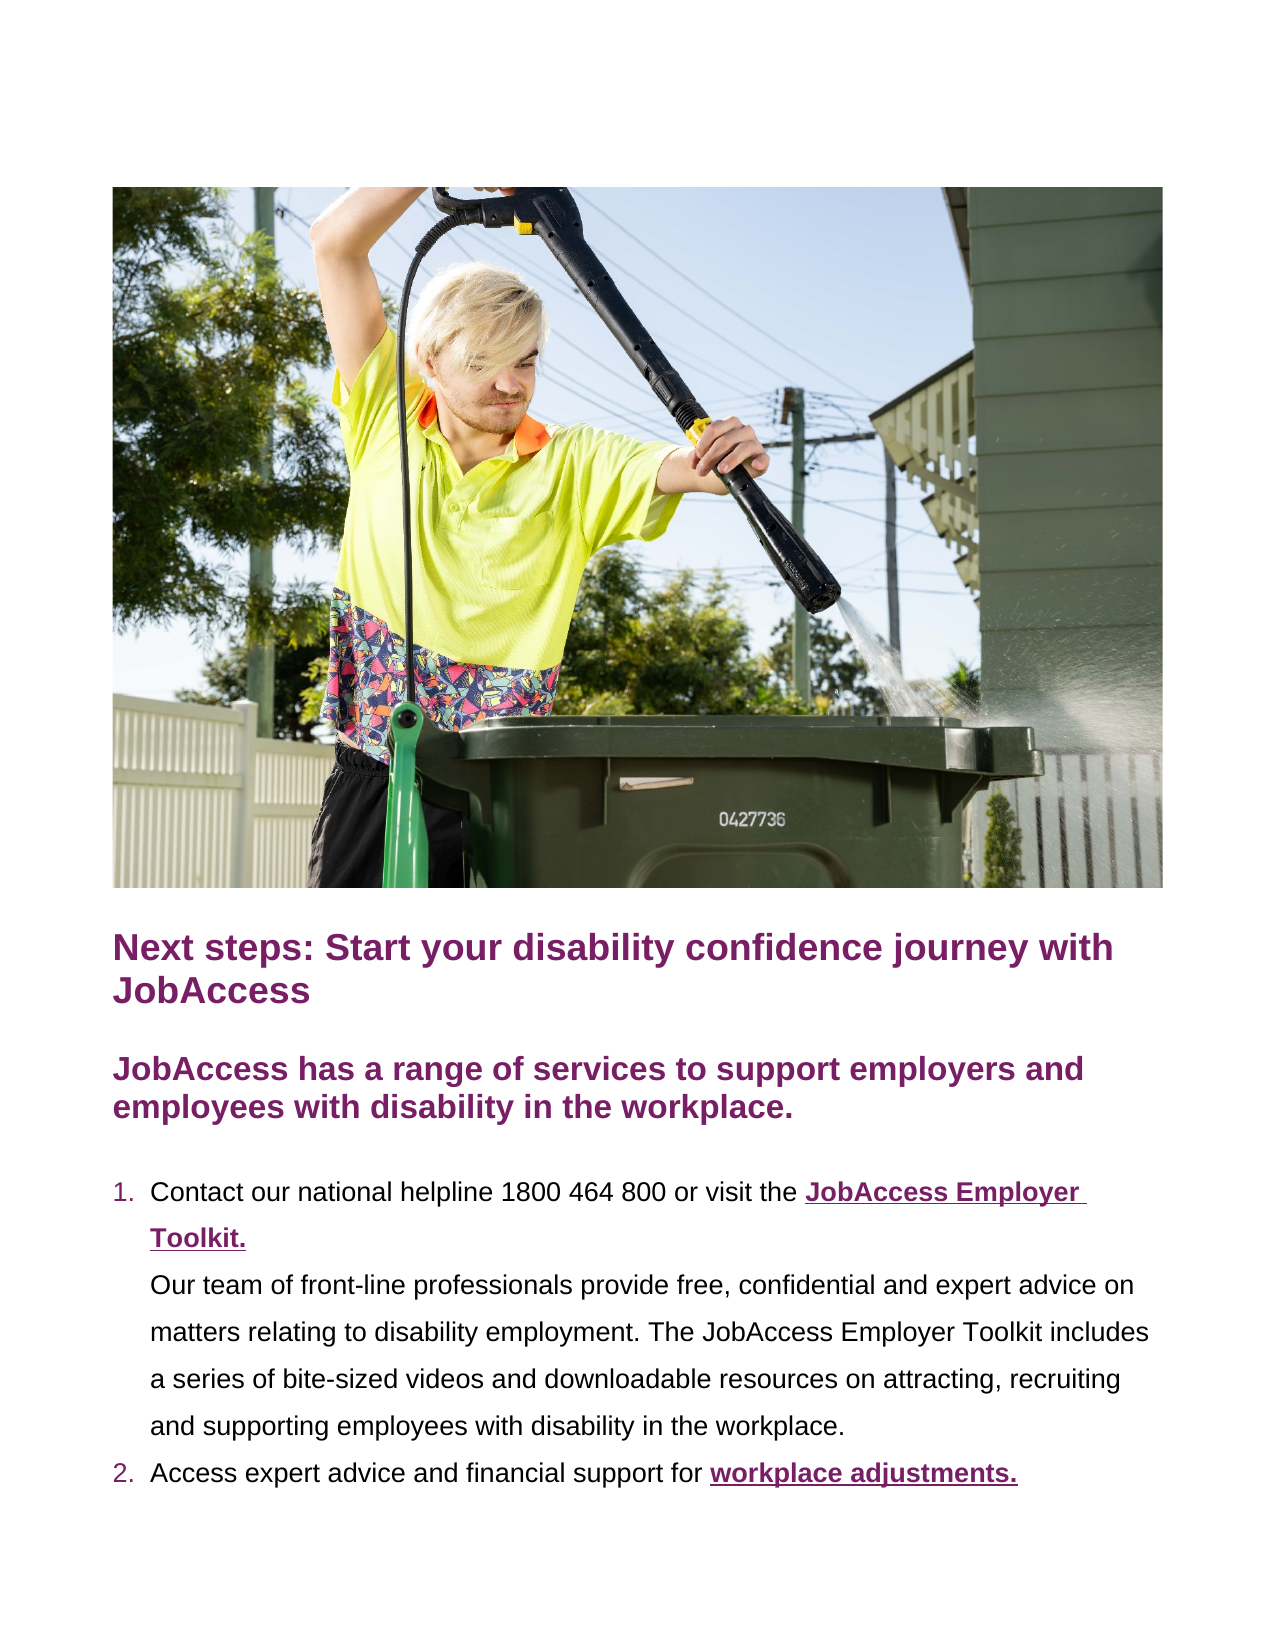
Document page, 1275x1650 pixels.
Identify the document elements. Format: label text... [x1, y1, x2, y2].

picture [112, 187, 1163, 888]
list Contact our national helpline 1800 464 800 or visit the JobAccess Employer Toolkit. [112, 1176, 1162, 1254]
list Our team of front-line professionals provide free, confidential and expert advice on matters relating to disability employment. The JobAccess Employer Toolkit includes a series of bite-sized videos and downloadable resources on attracting, recruiting and supporting employees with disability in the workplace. [150, 1269, 1162, 1441]
subtitle Next steps: Start your disability confidence journey with JobAccess [112, 925, 1162, 1011]
list Access expert advice and financial support for workplace adjustments. [112, 1457, 1162, 1488]
text JobAccess has a range of services to support employers and employees with disability in the workplace. [112, 1049, 1162, 1126]
